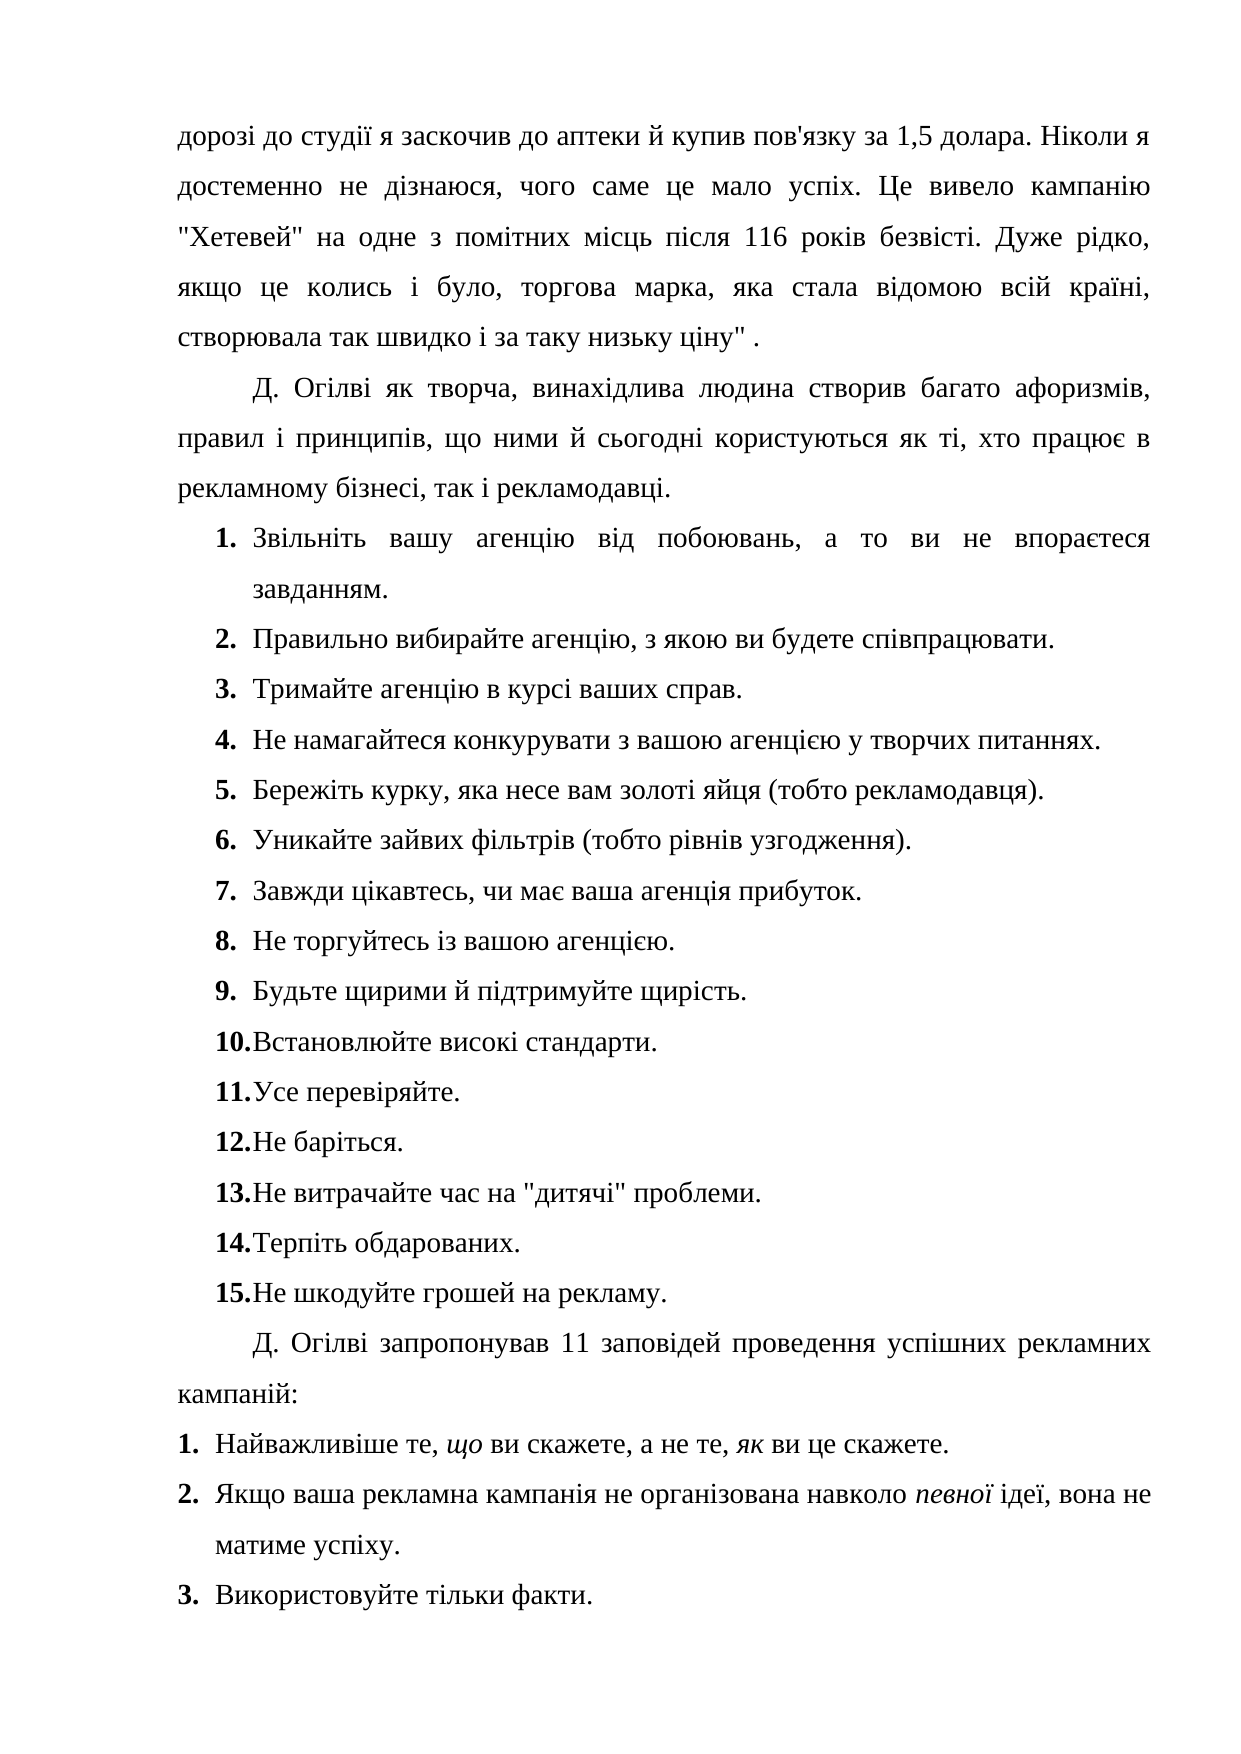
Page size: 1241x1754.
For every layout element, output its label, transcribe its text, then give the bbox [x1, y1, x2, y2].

list Встановлюйте високі стандарти. [215, 1024, 1152, 1057]
list Не витрачайте час на "дитячі" проблеми. [215, 1175, 1152, 1208]
list Завжди цікавтесь, чи має ваша агенція прибуток. [215, 873, 1152, 906]
list Не шкодуйте грошей на рекламу. [215, 1275, 1152, 1309]
list Не баріться. [215, 1124, 1152, 1158]
list Правильно вибирайте агенцію, з якою ви будете співпрацювати. [215, 621, 1152, 655]
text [177, 118, 1152, 353]
list Бережіть курку, яка несе вам золоті яйця (тобто рекламодавця). [215, 772, 1152, 806]
list Найважливіше те, що ви скажете, а не те, як ви це скажете. [177, 1426, 1152, 1460]
list Не торгуйтесь із вашою агенцією. [215, 923, 1152, 957]
list Будьте щирими й підтримуйте щирість. [215, 973, 1152, 1007]
text Д. Огілві як творча, винахідлива людина створив багато афоризмів, правил і принципів, що ними й сьогодні користуються як ті, хто працює в рекламному бізнесі, так і рекламодавці. [177, 370, 1152, 504]
text Д. Огілві запропонував 11 заповідей проведення успішних рекламних кампаній: [177, 1326, 1152, 1409]
list Тримайте агенцію в курсі ваших справ. [215, 672, 1152, 705]
list Усе перевіряйте. [215, 1074, 1152, 1108]
list Не намагайтеся конкурувати з вашою агенцією у творчих питаннях. [215, 722, 1152, 755]
list Використовуйте тільки факти. [177, 1577, 1152, 1611]
list Звільніть вашу агенцію від побоювань, а то ви не впораєтеся завданням. [215, 521, 1152, 604]
list Терпіть обдарованих. [215, 1225, 1152, 1258]
list Якщо ваша рекламна кампанія не організована навколо певної ідеї, вона не матиме успіху. [177, 1477, 1152, 1560]
list Уникайте зайвих фільтрів (тобто рівнів узгодження). [215, 822, 1152, 856]
